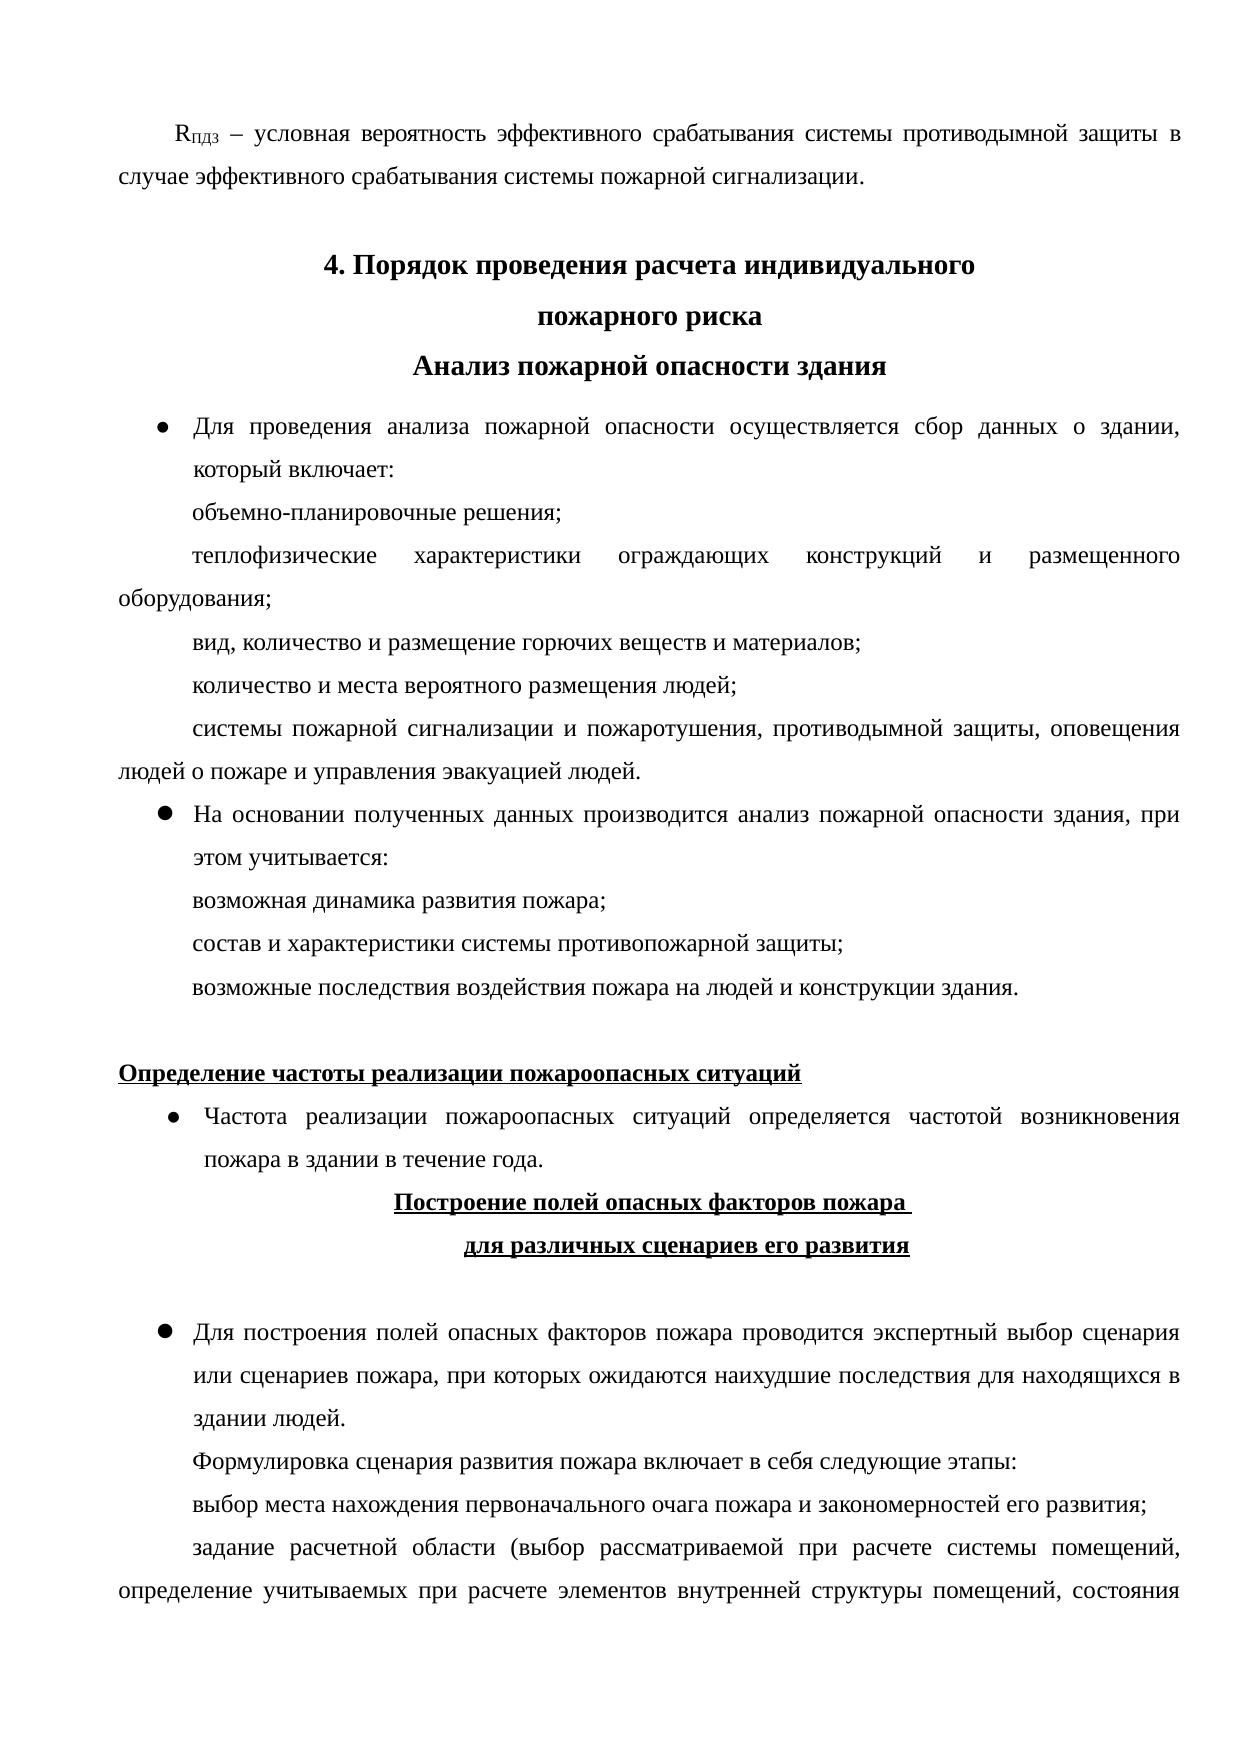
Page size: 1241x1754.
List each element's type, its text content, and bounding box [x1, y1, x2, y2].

text вид, количество и размещение горючих веществ и материалов; [118, 627, 1181, 655]
list На основании полученных данных производится анализ пожарной опасности здания, при этом учитывается: [156, 799, 1181, 871]
text объемно-планировочные решения; [118, 497, 1181, 526]
text возможная динамика развития пожара; [192, 885, 1181, 914]
text пожарного риска [118, 298, 1181, 331]
list Частота реализации пожароопасных ситуаций определяется частотой возникновения пожара в здании в течение года. [166, 1101, 1181, 1173]
subtitle Определение частоты реализации пожароопасных ситуаций [118, 1058, 1181, 1087]
text возможные последствия воздействия пожара на людей и конструкции здания. [118, 972, 1181, 1000]
text для различных сценариев его развития [118, 1230, 1181, 1259]
subtitle Построение полей опасных факторов пожара [118, 1187, 1181, 1216]
text 4. Порядок проведения расчета индивидуального [118, 247, 1181, 281]
text состав и характеристики системы противопожарной защиты; [192, 928, 1181, 957]
text Анализ пожарной опасности здания [118, 348, 1181, 382]
text RПДЗ – условная вероятность эффективного срабатывания системы противодымной защиты в случае эффективного срабатывания системы пожарной сигнализации. [118, 118, 1181, 190]
list Для построения полей опасных факторов пожара проводится экспертный выбор сценария или сценариев пожара, при которых ожидаются наихудшие последствия для находящихся в здании людей. [156, 1317, 1181, 1432]
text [118, 1532, 1181, 1604]
text количество и места вероятного размещения людей; [192, 670, 1181, 698]
text системы пожарной сигнализации и пожаротушения, противодымной защиты, оповещения людей о пожаре и управления эвакуацией людей. [118, 713, 1181, 785]
text теплофизические характеристики ограждающих конструкций и размещенного оборудования; [118, 540, 1181, 612]
text выбор места нахождения первоначального очага пожара и закономерностей его развития; [118, 1489, 1181, 1518]
list Для проведения анализа пожарной опасности осуществляется сбор данных о здании, который включает: [156, 411, 1181, 483]
text Формулировка сценария развития пожара включает в себя следующие этапы: [118, 1446, 1181, 1475]
